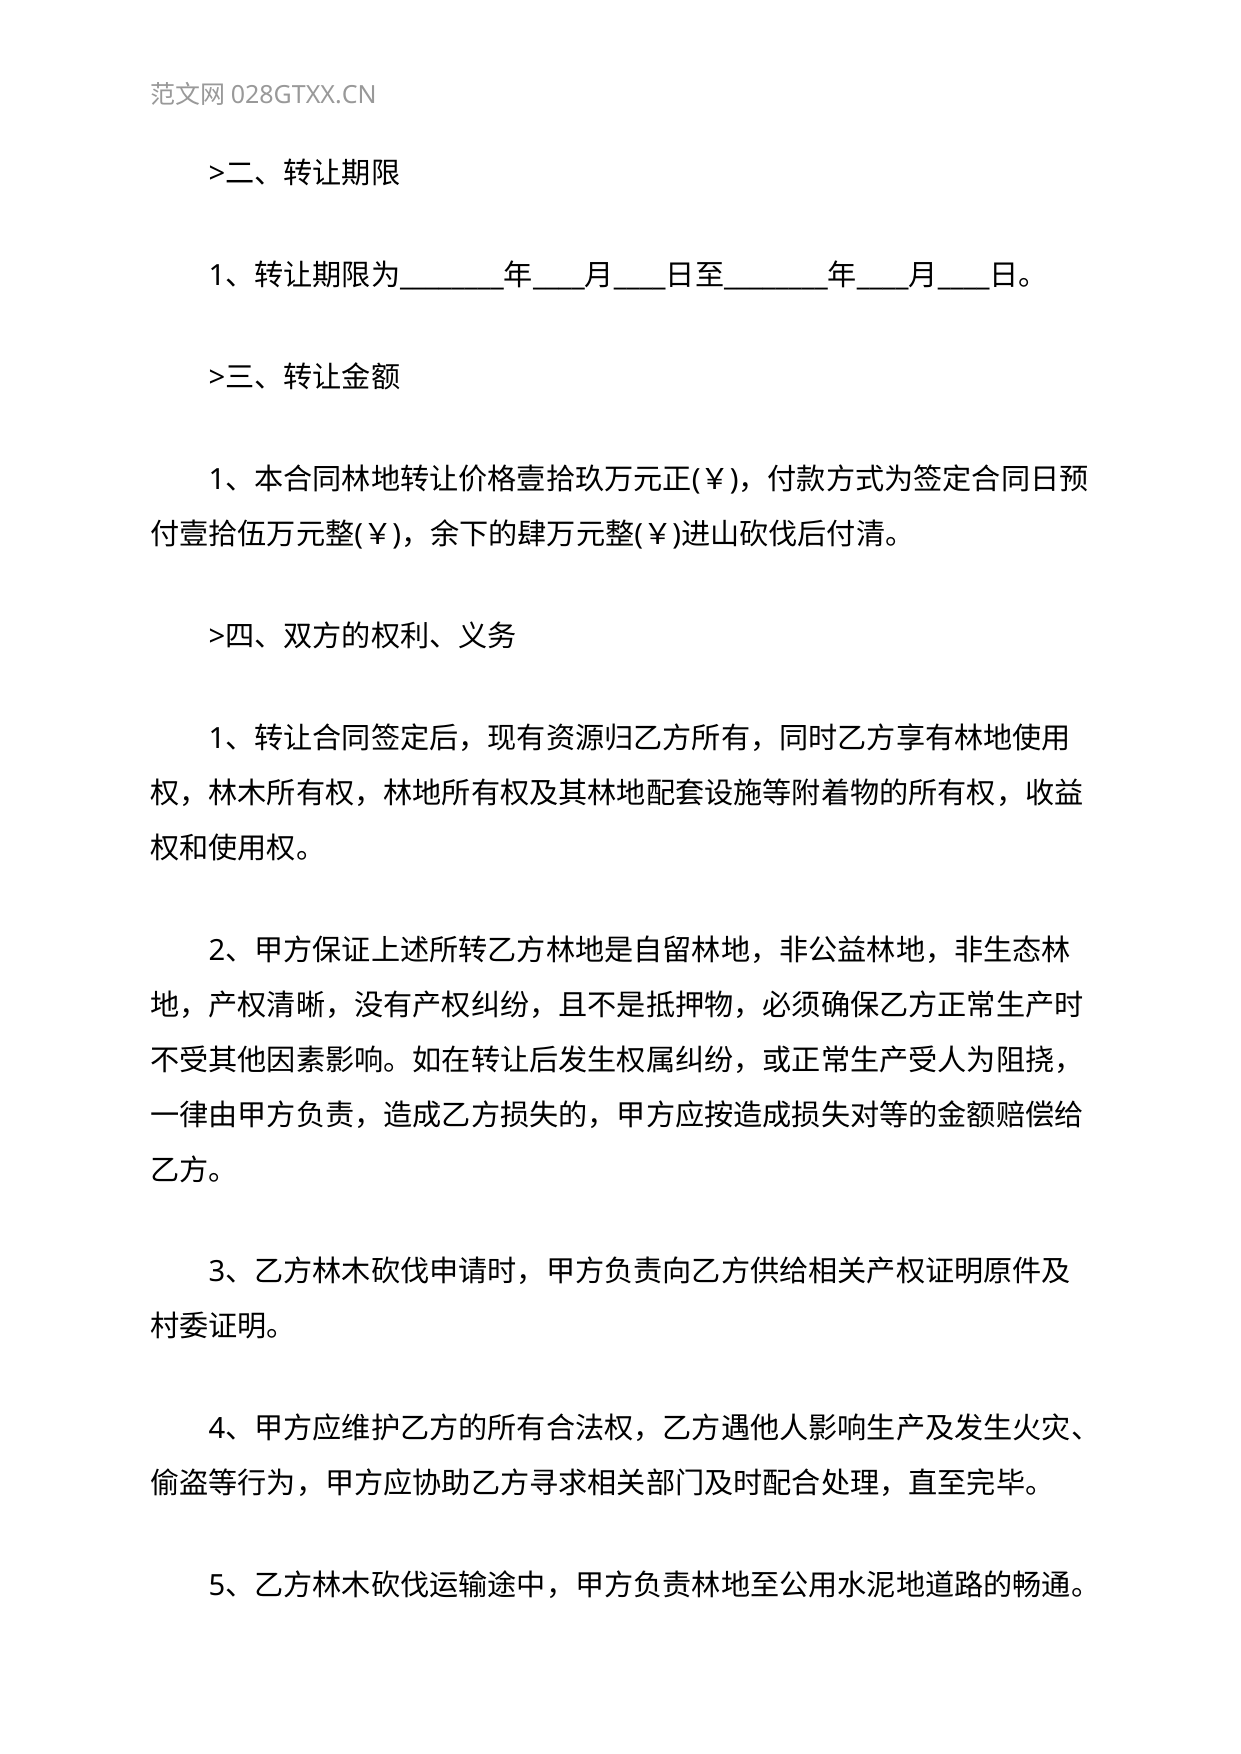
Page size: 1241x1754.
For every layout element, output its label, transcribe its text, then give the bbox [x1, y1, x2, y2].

text 5、乙方林木砍伐运输途中，甲方负责林地至公用水泥地道路的畅通。 [150, 1562, 1090, 1604]
text 1、转让期限为________年____月____日至________年____月____日。 [150, 252, 1090, 294]
text >三、转让金额 [150, 354, 1090, 396]
text >二、转让期限 [150, 150, 1090, 192]
text 1、转让合同签定后，现有资源归乙方所有，同时乙方享有林地使用权，林木所有权，林地所有权及其林地配套设施等附着物的所有权，收益权和使用权。 [150, 715, 1090, 867]
text 1、本合同林地转让价格壹拾玖万元正(￥)，付款方式为签定合同日预付壹拾伍万元整(￥)，余下的肆万元整(￥)进山砍伐后付清。 [150, 456, 1090, 553]
text 4、甲方应维护乙方的所有合法权，乙方遇他人影响生产及发生火灾、偷盗等行为，甲方应协助乙方寻求相关部门及时配合处理，直至完毕。 [150, 1405, 1090, 1502]
text >四、双方的权利、义务 [150, 613, 1090, 655]
text 3、乙方林木砍伐申请时，甲方负责向乙方供给相关产权证明原件及村委证明。 [150, 1248, 1090, 1345]
text 2、甲方保证上述所转乙方林地是自留林地，非公益林地，非生态林地，产权清晰，没有产权纠纷，且不是抵押物，必须确保乙方正常生产时不受其他因素影响。如在转让后发生权属纠纷，或正常生产受人为阻挠，一律由甲方负责，造成乙方损失的，甲方应按造成损失对等的金额赔偿给乙方。 [150, 927, 1090, 1188]
